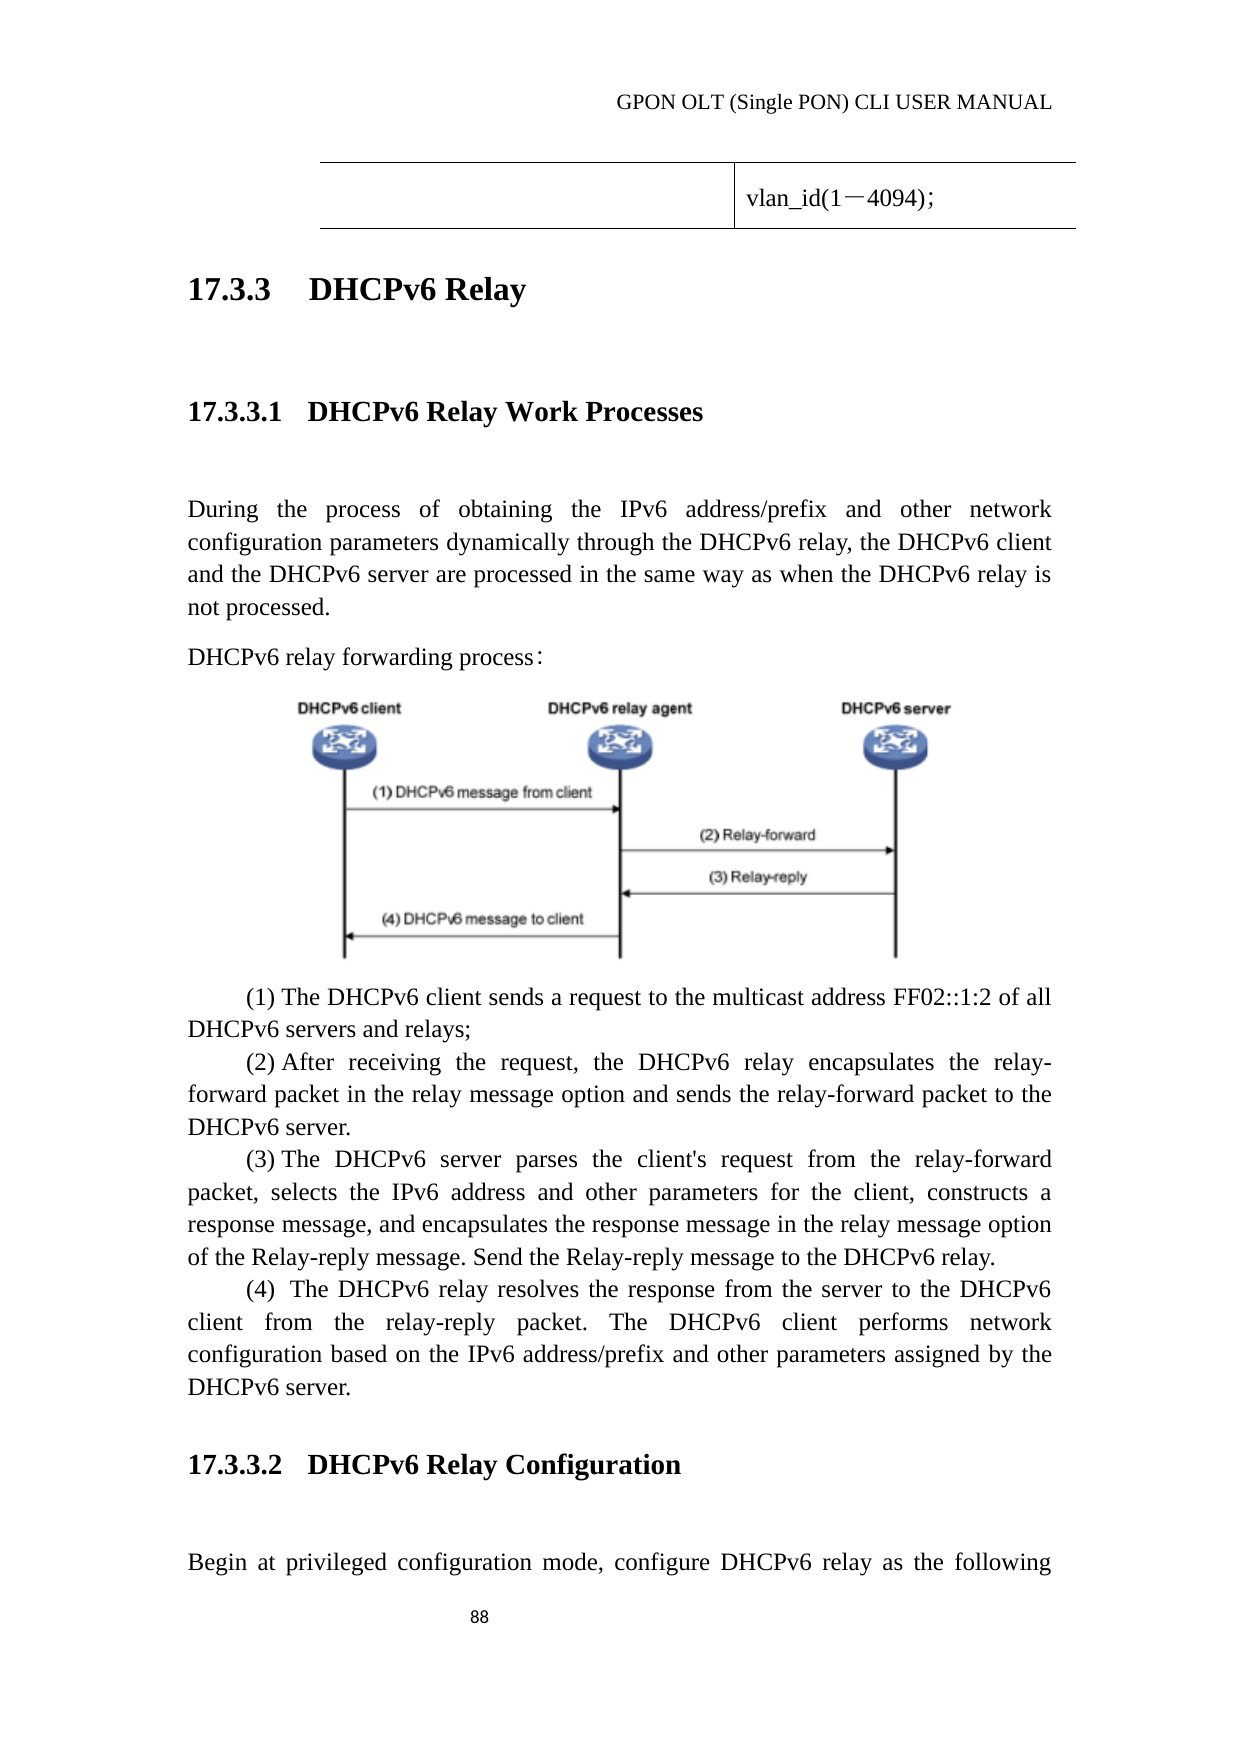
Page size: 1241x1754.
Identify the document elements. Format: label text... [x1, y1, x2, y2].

subtitle DHCPv6 Relay Work Processes [187, 378, 1053, 443]
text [187, 1545, 1053, 1578]
list The DHCPv6 server parses the client's request from the relay-forward packet, selects the IPv6 address and other parameters for the client, constructs a response message, and encapsulates the response message in the relay message option of the Relay-reply message. Send the Relay-reply message to the DHCPv6 relay. [187, 1142, 1053, 1272]
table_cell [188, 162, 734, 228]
text DHCPv6 relay forwarding process： [187, 622, 1053, 687]
list The DHCPv6 client sends a request to the multicast address FF02::1:2 of all DHCPv6 servers and relays; [187, 980, 1053, 1045]
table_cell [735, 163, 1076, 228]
subtitle DHCPv6 Relay Configuration [187, 1431, 1053, 1496]
picture [267, 687, 973, 970]
list The DHCPv6 relay resolves the response from the server to the DHCPv6 client from the relay-reply packet. The DHCPv6 client performs network configuration based on the IPv6 address/prefix and other parameters assigned by the DHCPv6 server. [187, 1272, 1053, 1402]
list After receiving the request, the DHCPv6 relay encapsulates the relay-forward packet in the relay message option and sends the relay-forward packet to the DHCPv6 server. [187, 1045, 1053, 1142]
subtitle DHCPv6 Relay [187, 256, 1053, 321]
text During the process of obtaining the IPv6 address/prefix and other network configuration parameters dynamically through the DHCPv6 relay, the DHCPv6 client and the DHCPv6 server are processed in the same way as when the DHCPv6 relay is not processed. [187, 492, 1053, 622]
